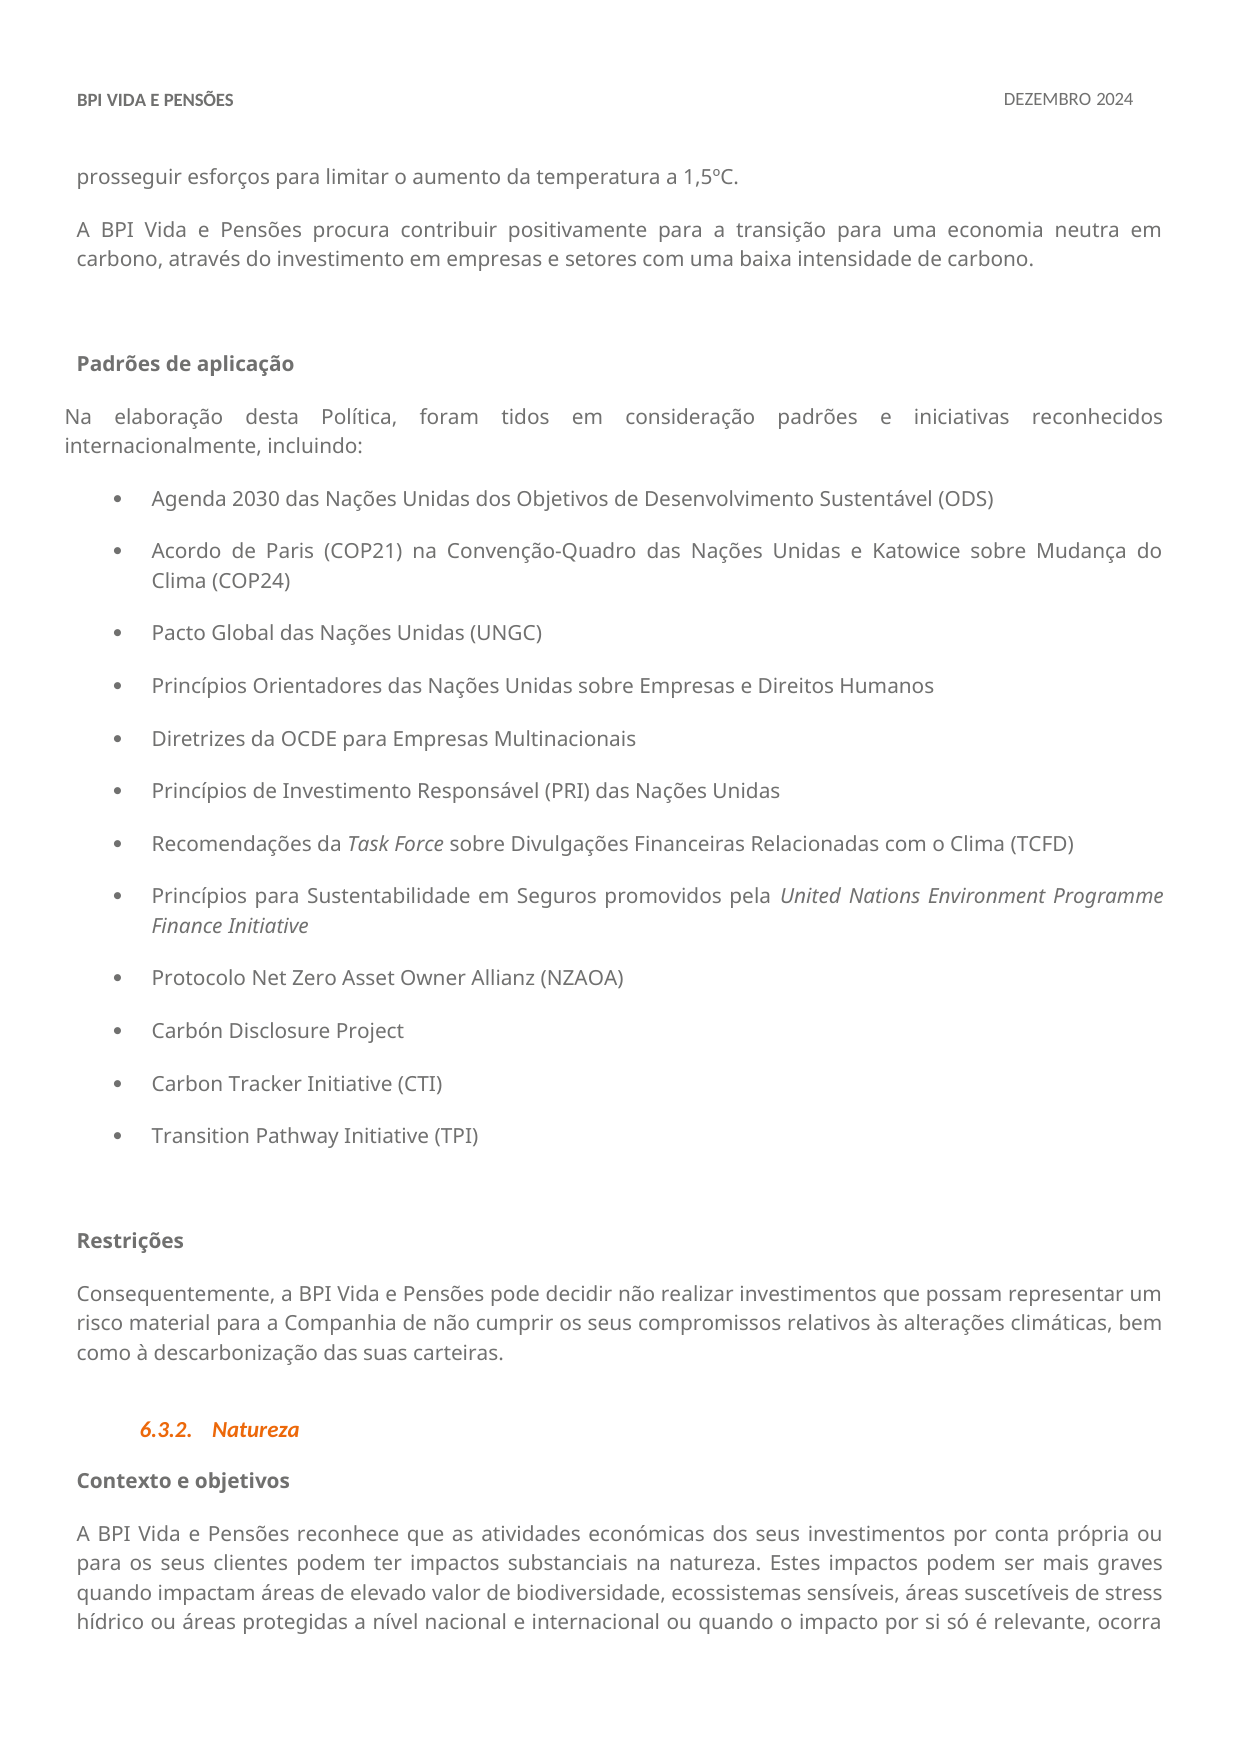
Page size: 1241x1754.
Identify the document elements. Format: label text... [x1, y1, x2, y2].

list Pacto Global das Nações Unidas (UNGC) [114, 618, 1164, 647]
list Carbon Tracker Initiative (CTI) [114, 1069, 1164, 1097]
text Contexto e objetivos [76, 1467, 1164, 1495]
list Diretrizes da OCDE para Empresas Multinacionais [114, 724, 1164, 752]
list Transition Pathway Initiative (TPI) [114, 1121, 1164, 1150]
text Padrões de aplicação [76, 349, 1164, 378]
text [76, 162, 1164, 191]
list Princípios de Investimento Responsável (PRI) das Nações Unidas [114, 776, 1164, 805]
subtitle Natureza [139, 1415, 1176, 1443]
list Carbón Disclosure Project [114, 1016, 1164, 1044]
text Consequentemente, a BPI Vida e Pensões pode decidir não realizar investimentos que possam representar um risco material para a Companhia de não cumprir os seus compromissos relativos às alterações climáticas, bem como à descarbonização das suas carteiras. [76, 1279, 1164, 1366]
list Acordo de Paris (COP21) na Convenção-Quadro das Nações Unidas e Katowice sobre Mudança do Clima (COP24) [114, 537, 1164, 594]
list Protocolo Net Zero Asset Owner Allianz (NZAOA) [114, 963, 1164, 992]
text Na elaboração desta Política, foram tidos em consideração padrões e iniciativas reconhecidos internacionalmente, incluindo: [64, 402, 1164, 460]
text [76, 1519, 1164, 1636]
list Princípios para Sustentabilidade em Seguros promovidos pela United Nations Environment Programme Finance Initiative [114, 882, 1164, 939]
text A BPI Vida e Pensões procura contribuir positivamente para a transição para uma economia neutra em carbono, através do investimento em empresas e setores com uma baixa intensidade de carbono. [76, 215, 1164, 273]
list Agenda 2030 das Nações Unidas dos Objetivos de Desenvolvimento Sustentável (ODS) [114, 484, 1164, 512]
list Recomendações da Task Force sobre Divulgações Financeiras Relacionadas com o Clima (TCFD) [114, 829, 1164, 857]
text Restrições [76, 1226, 1164, 1255]
list Princípios Orientadores das Nações Unidas sobre Empresas e Direitos Humanos [114, 671, 1164, 699]
